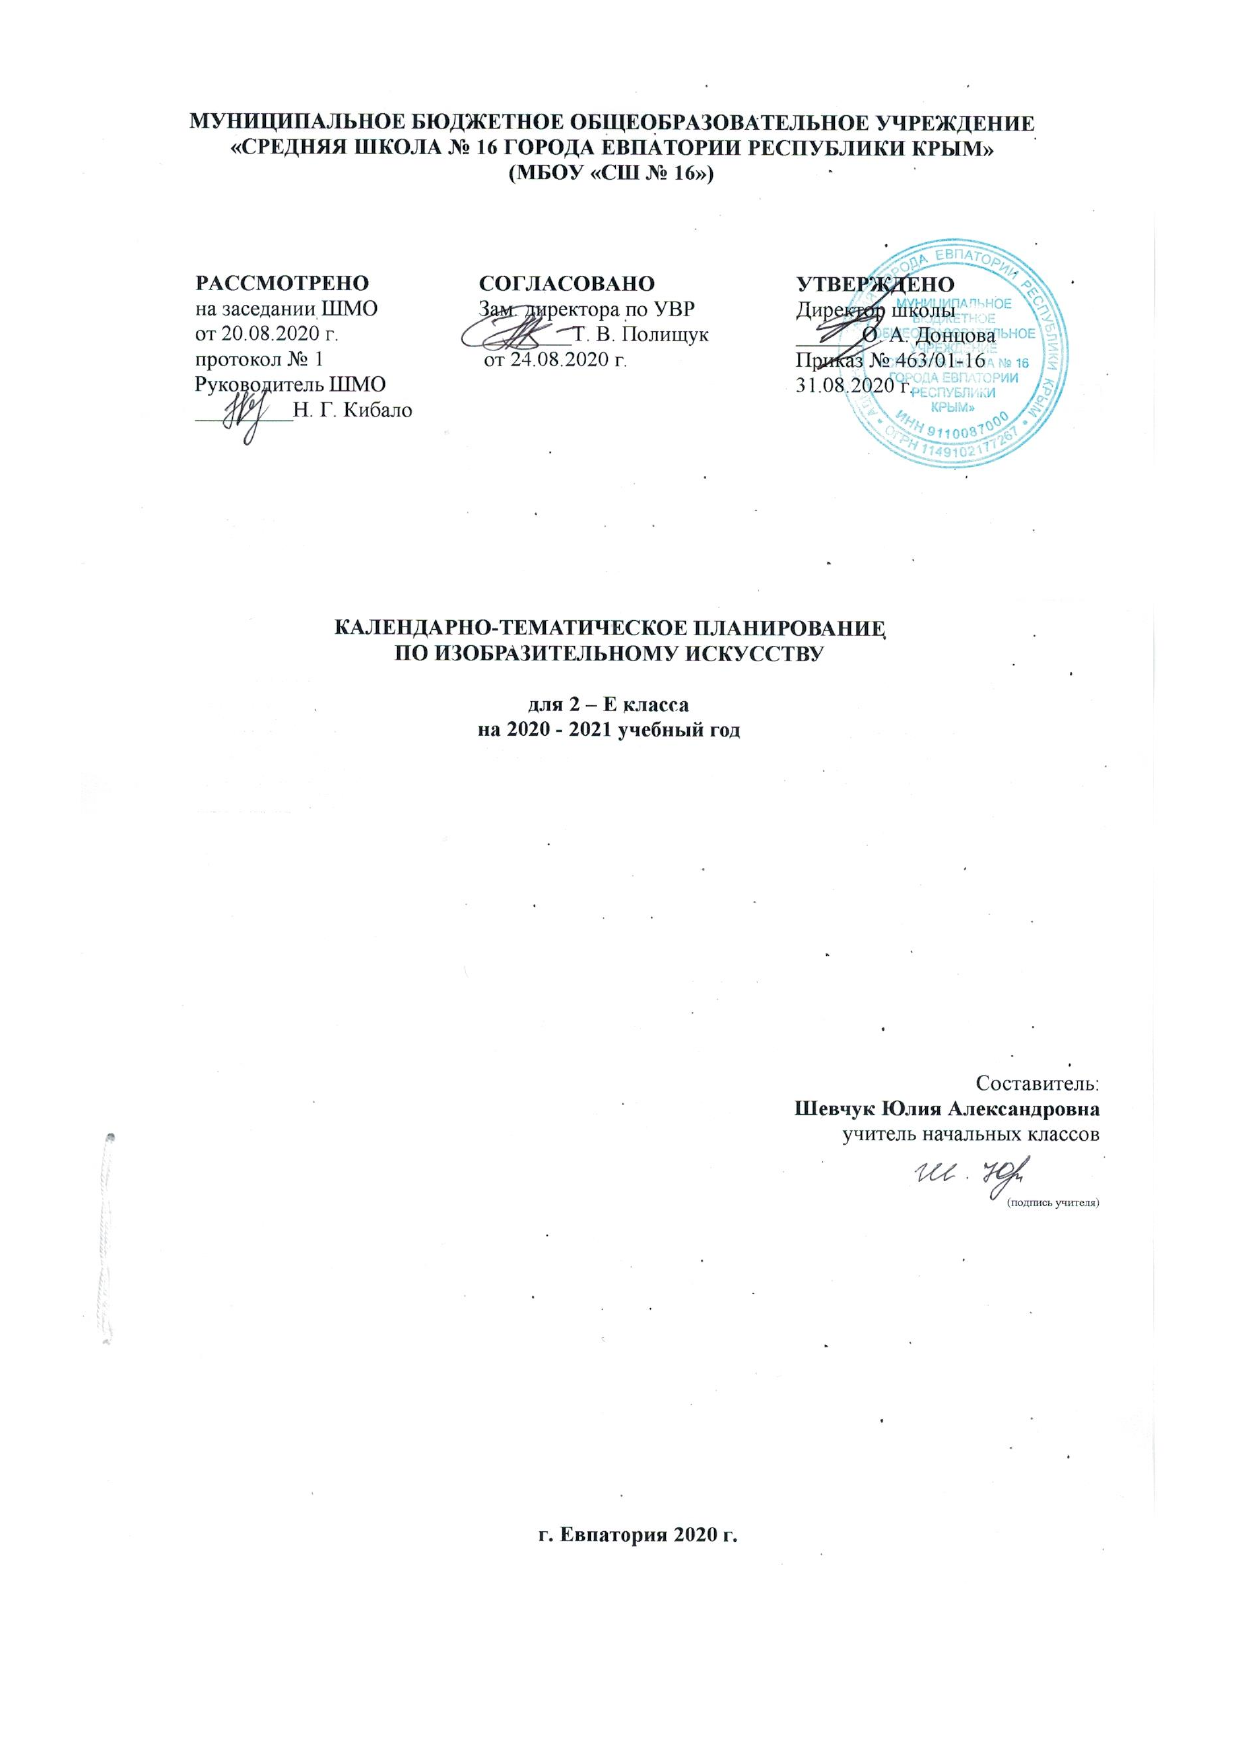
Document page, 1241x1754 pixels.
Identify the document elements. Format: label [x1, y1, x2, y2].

picture [65, 58, 1187, 1603]
